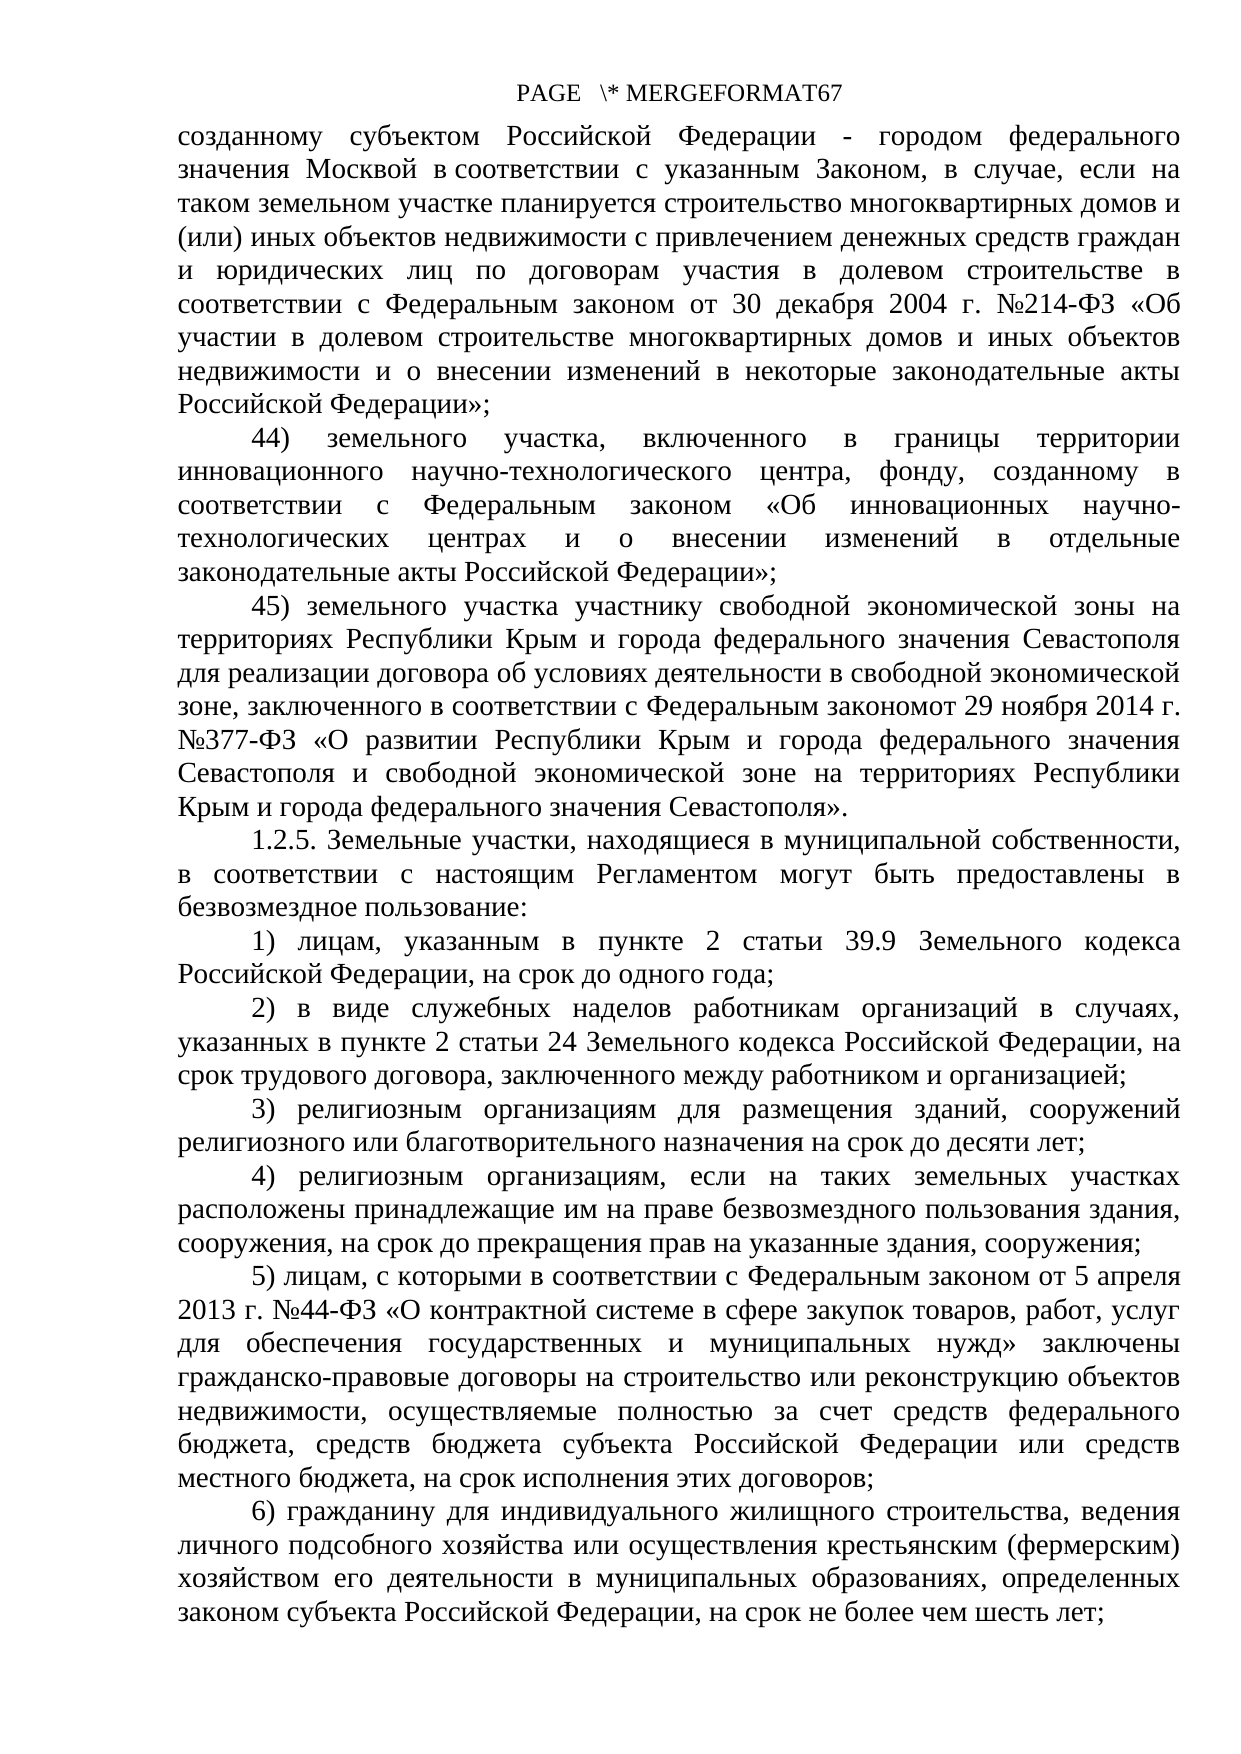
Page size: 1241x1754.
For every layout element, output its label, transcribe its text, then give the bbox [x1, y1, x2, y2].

text 6) гражданину для индивидуального жилищного строительства, ведения личного подсобного хозяйства или осуществления крестьянским (фермерским) хозяйством его деятельности в муниципальных образованиях, определенных законом субъекта Российской Федерации, на срок не более чем шесть лет; [177, 1493, 1181, 1627]
text 5) лицам, с которыми в соответствии с Федеральным законом от 5 апреля 2013 г. №44-ФЗ «О контрактной системе в сфере закупок товаров, работ, услуг для обеспечения государственных и муниципальных нужд» заключены гражданско-правовые договоры на строительство или реконструкцию объектов недвижимости, осуществляемые полностью за счет средств федерального бюджета, средств бюджета субъекта Российской Федерации или средств местного бюджета, на срок исполнения этих договоров; [177, 1258, 1181, 1493]
text 1) лицам, указанным в пункте 2 статьи 39.9 Земельного кодекса Российской Федерации, на срок до одного года; [177, 923, 1181, 990]
text 2) в виде служебных наделов работникам организаций в случаях, указанных в пункте 2 статьи 24 Земельного кодекса Российской Федерации, на срок трудового договора, заключенного между работником и организацией; [177, 990, 1181, 1091]
text 4) религиозным организациям, если на таких земельных участках расположены принадлежащие им на праве безвозмездного пользования здания, сооружения, на срок до прекращения прав на указанные здания, сооружения; [177, 1158, 1181, 1258]
text 3) религиозным организациям для размещения зданий, сооружений религиозного или благотворительного назначения на срок до десяти лет; [177, 1091, 1181, 1158]
text 44) земельного участка, включенного в границы территории инновационного научно-технологического центра, фонду, созданному в соответствии с Федеральным законом «Об инновационных научно-технологических центрах и о внесении изменений в отдельные законодательные акты Российской Федерации»; [177, 420, 1181, 588]
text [177, 118, 1181, 420]
text 45) земельного участка участнику свободной экономической зоны на территориях Республики Крым и города федерального значения Севастополя для реализации договора об условиях деятельности в свободной экономической зоне, заключенного в соответствии с Федеральным закономот 29 ноября 2014 г. №377-ФЗ «О развитии Республики Крым и города федерального значения Севастополя и свободной экономической зоне на территориях Республики Крым и города федерального значения Севастополя». [177, 588, 1181, 822]
text 1.2.5. Земельные участки, находящиеся в муниципальной собственности, в соответствии с настоящим Регламентом могут быть предоставлены в безвозмездное пользование: [177, 822, 1181, 923]
